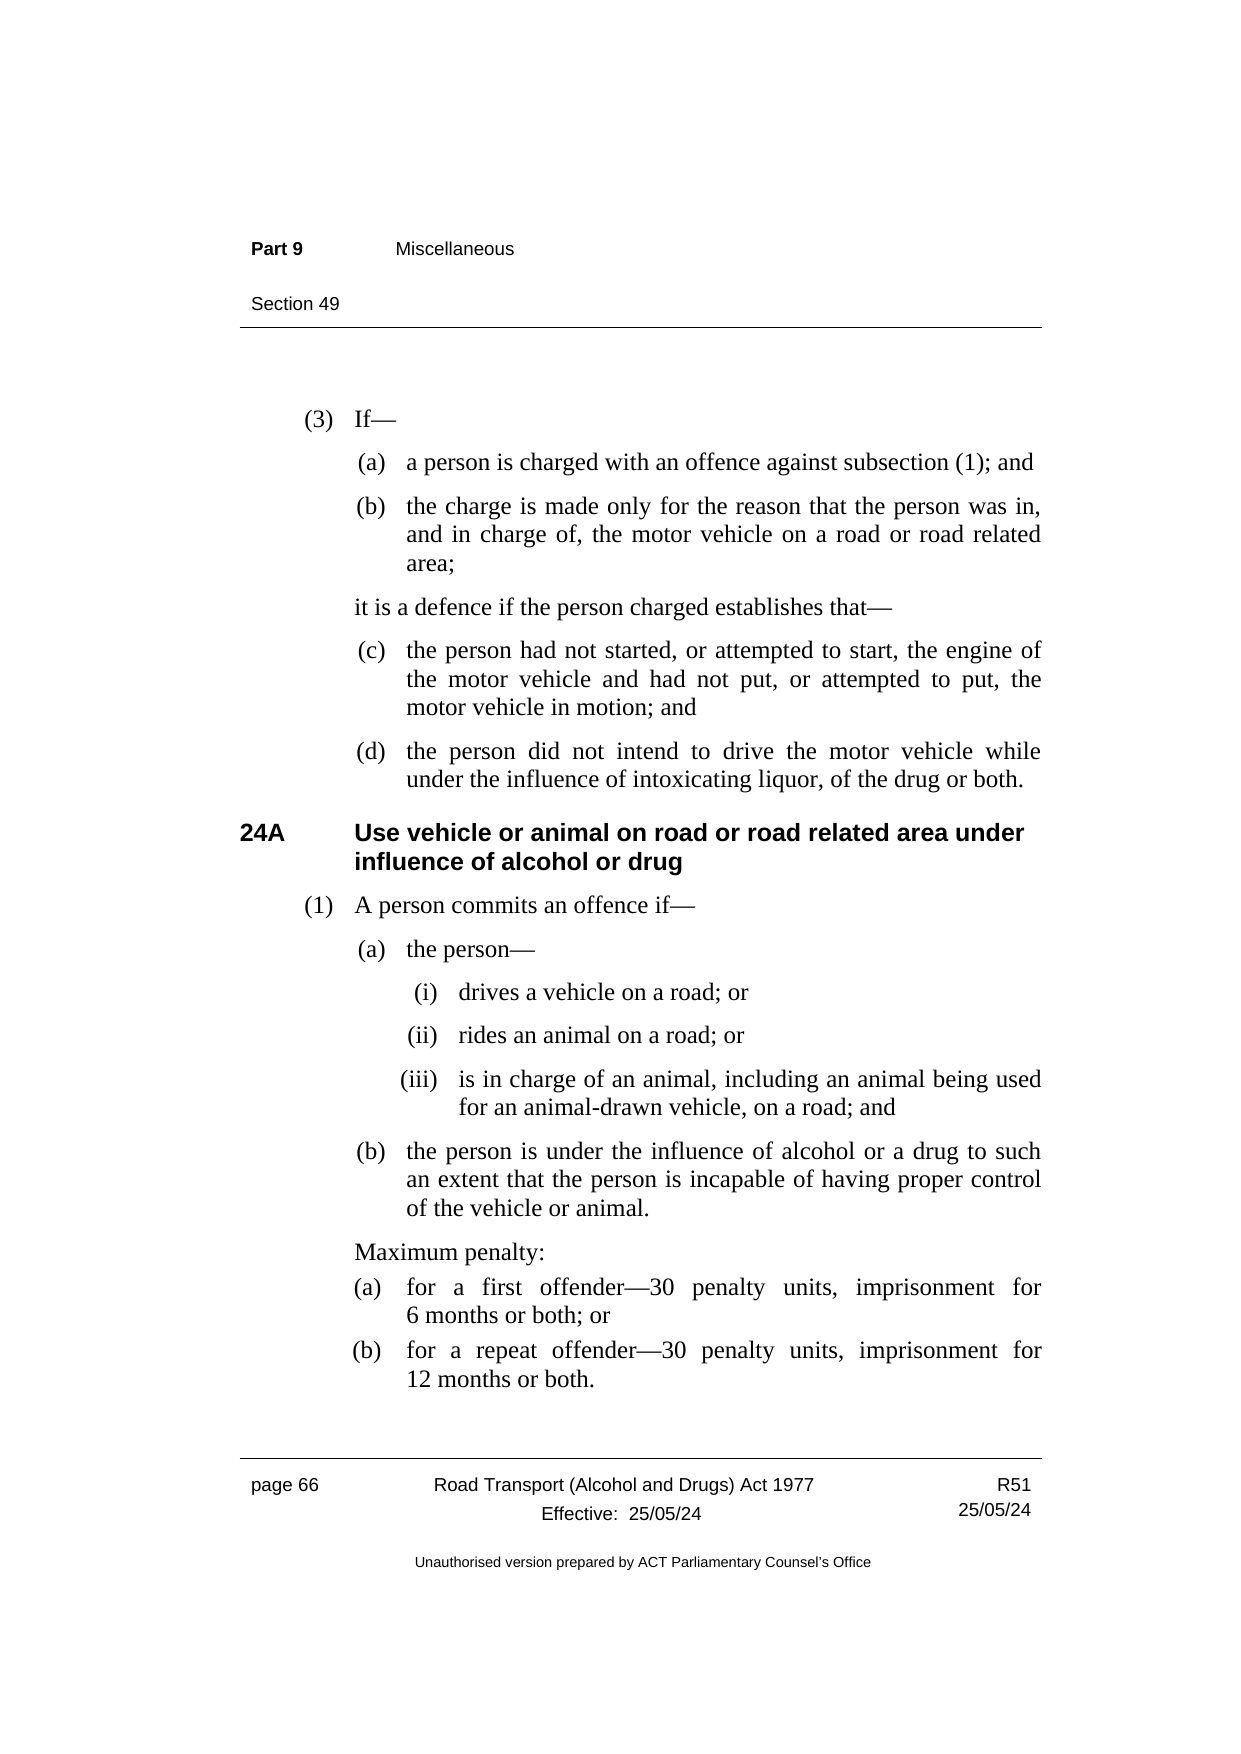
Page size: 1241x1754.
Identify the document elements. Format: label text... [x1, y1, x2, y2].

text Maximum penalty: [354, 1237, 1042, 1265]
text (c) the person had not started, or attempted to start, the engine of the motor vehicle and had not put, or attempted to put, the motor vehicle in motion; and [239, 635, 1042, 721]
text (ii) rides an animal on a road; or [239, 1020, 1042, 1049]
text (1) A person commits an offence if— [239, 890, 1042, 919]
text (iii) is in charge of an animal, including an animal being used for an animal-drawn vehicle, on a road; and [239, 1064, 1042, 1121]
text (b) for a repeat offender—30 penalty units, imprisonment for 12 months or both. [239, 1335, 1042, 1393]
text it is a defence if the person charged establishes that— [354, 592, 1042, 620]
text (b) the person is under the influence of alcohol or a drug to such an extent that the person is incapable of having proper control of the vehicle or animal. [239, 1136, 1042, 1222]
text (a) a person is charged with an offence against subsection (1); and [239, 447, 1042, 476]
text (i) drives a vehicle on a road; or [239, 977, 1042, 1006]
text (a) for a first offender—30 penalty units, imprisonment for 6 months or both; or [239, 1272, 1042, 1329]
text (a) the person— [239, 934, 1042, 962]
text (b) the charge is made only for the reason that the person was in, and in charge of, the motor vehicle on a road or road related area; [239, 491, 1042, 577]
text 24A Use vehicle or animal on road or road related area under influence of alcohol or drug [239, 818, 1042, 876]
text (3) If— [239, 404, 1042, 433]
text (d) the person did not intend to drive the motor vehicle while under the influence of intoxicating liquor, of the drug or both. [239, 736, 1042, 793]
